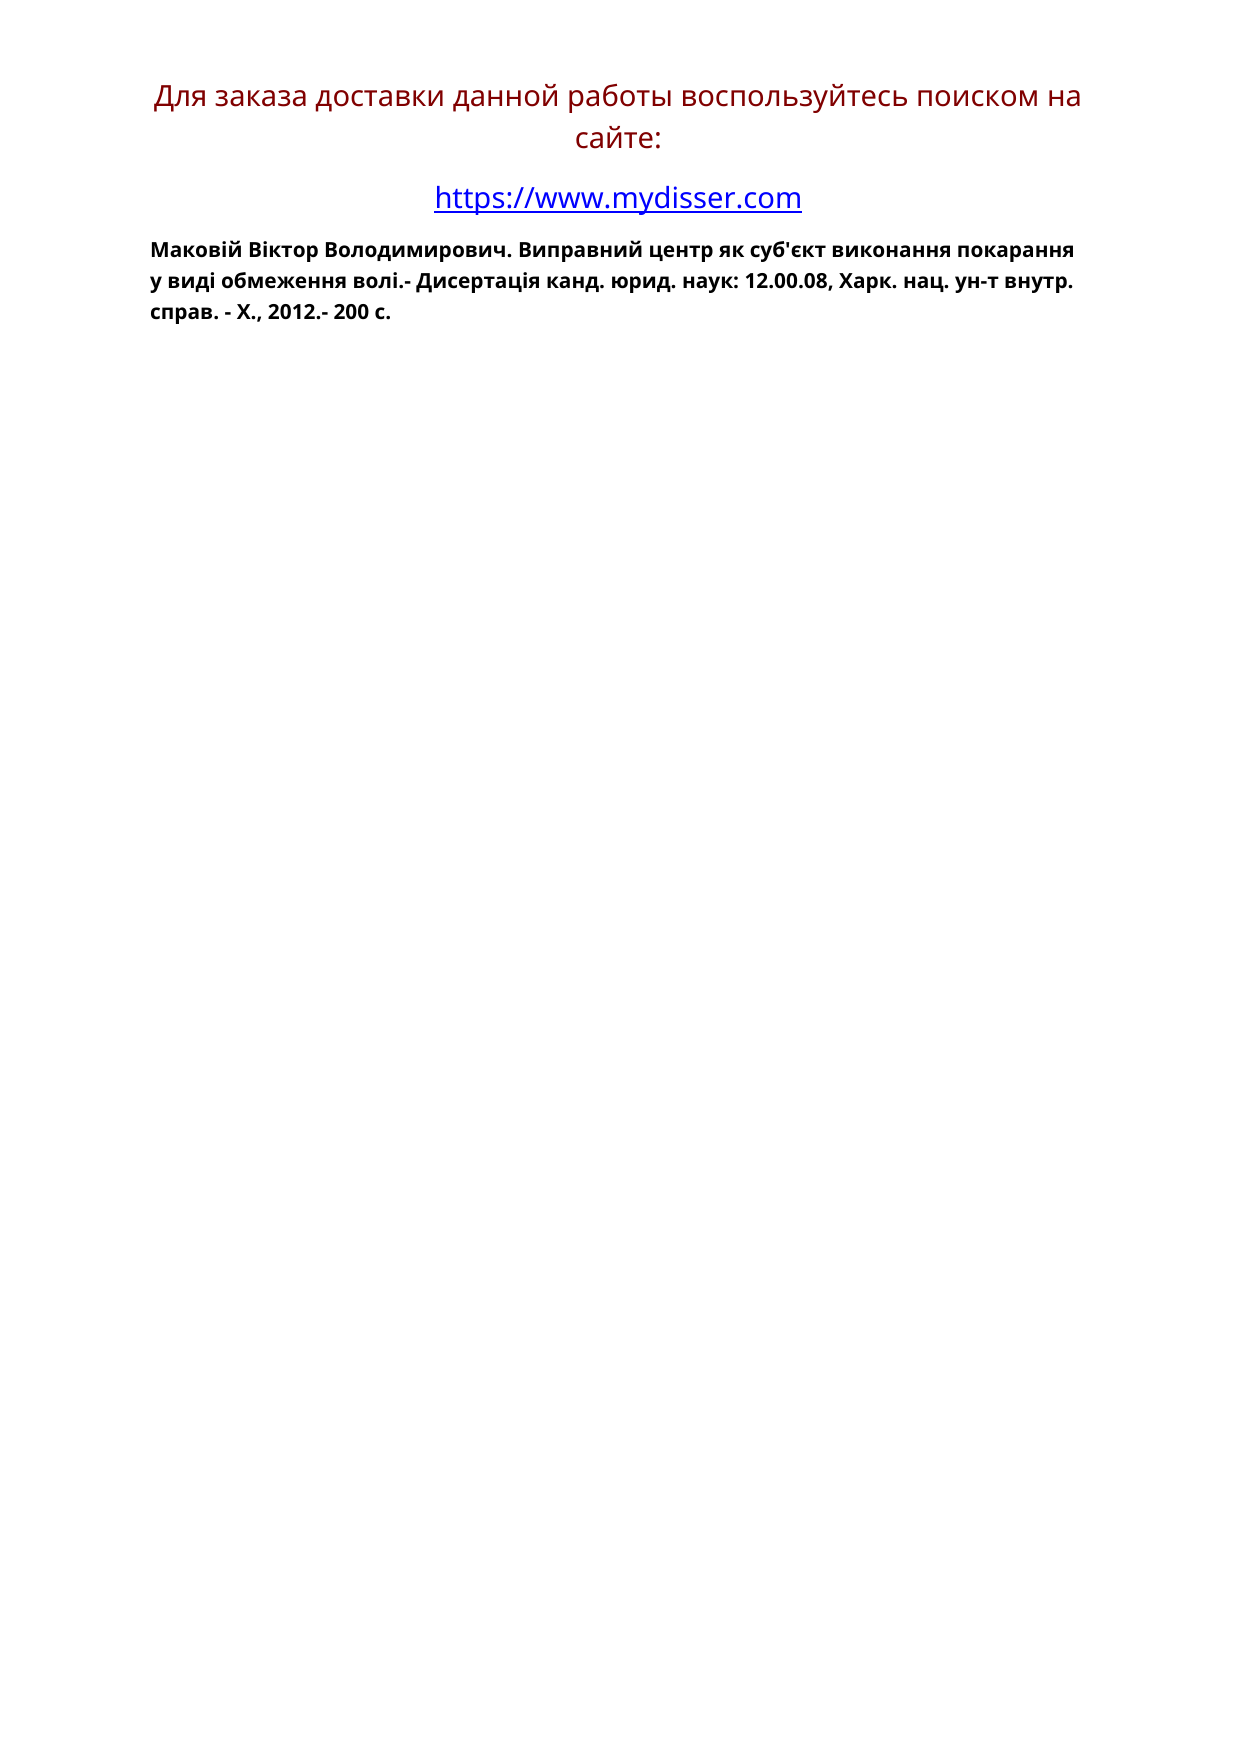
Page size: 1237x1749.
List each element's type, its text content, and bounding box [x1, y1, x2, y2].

text Маковій Віктор Володимирович. Виправний центр як суб'єкт виконання покарання у виді обмеження волі.- Дисертація канд. юрид. наук: 12.00.08, Харк. нац. ун-т внутр. справ. - Х., 2012.- 200 с. [150, 236, 1086, 325]
